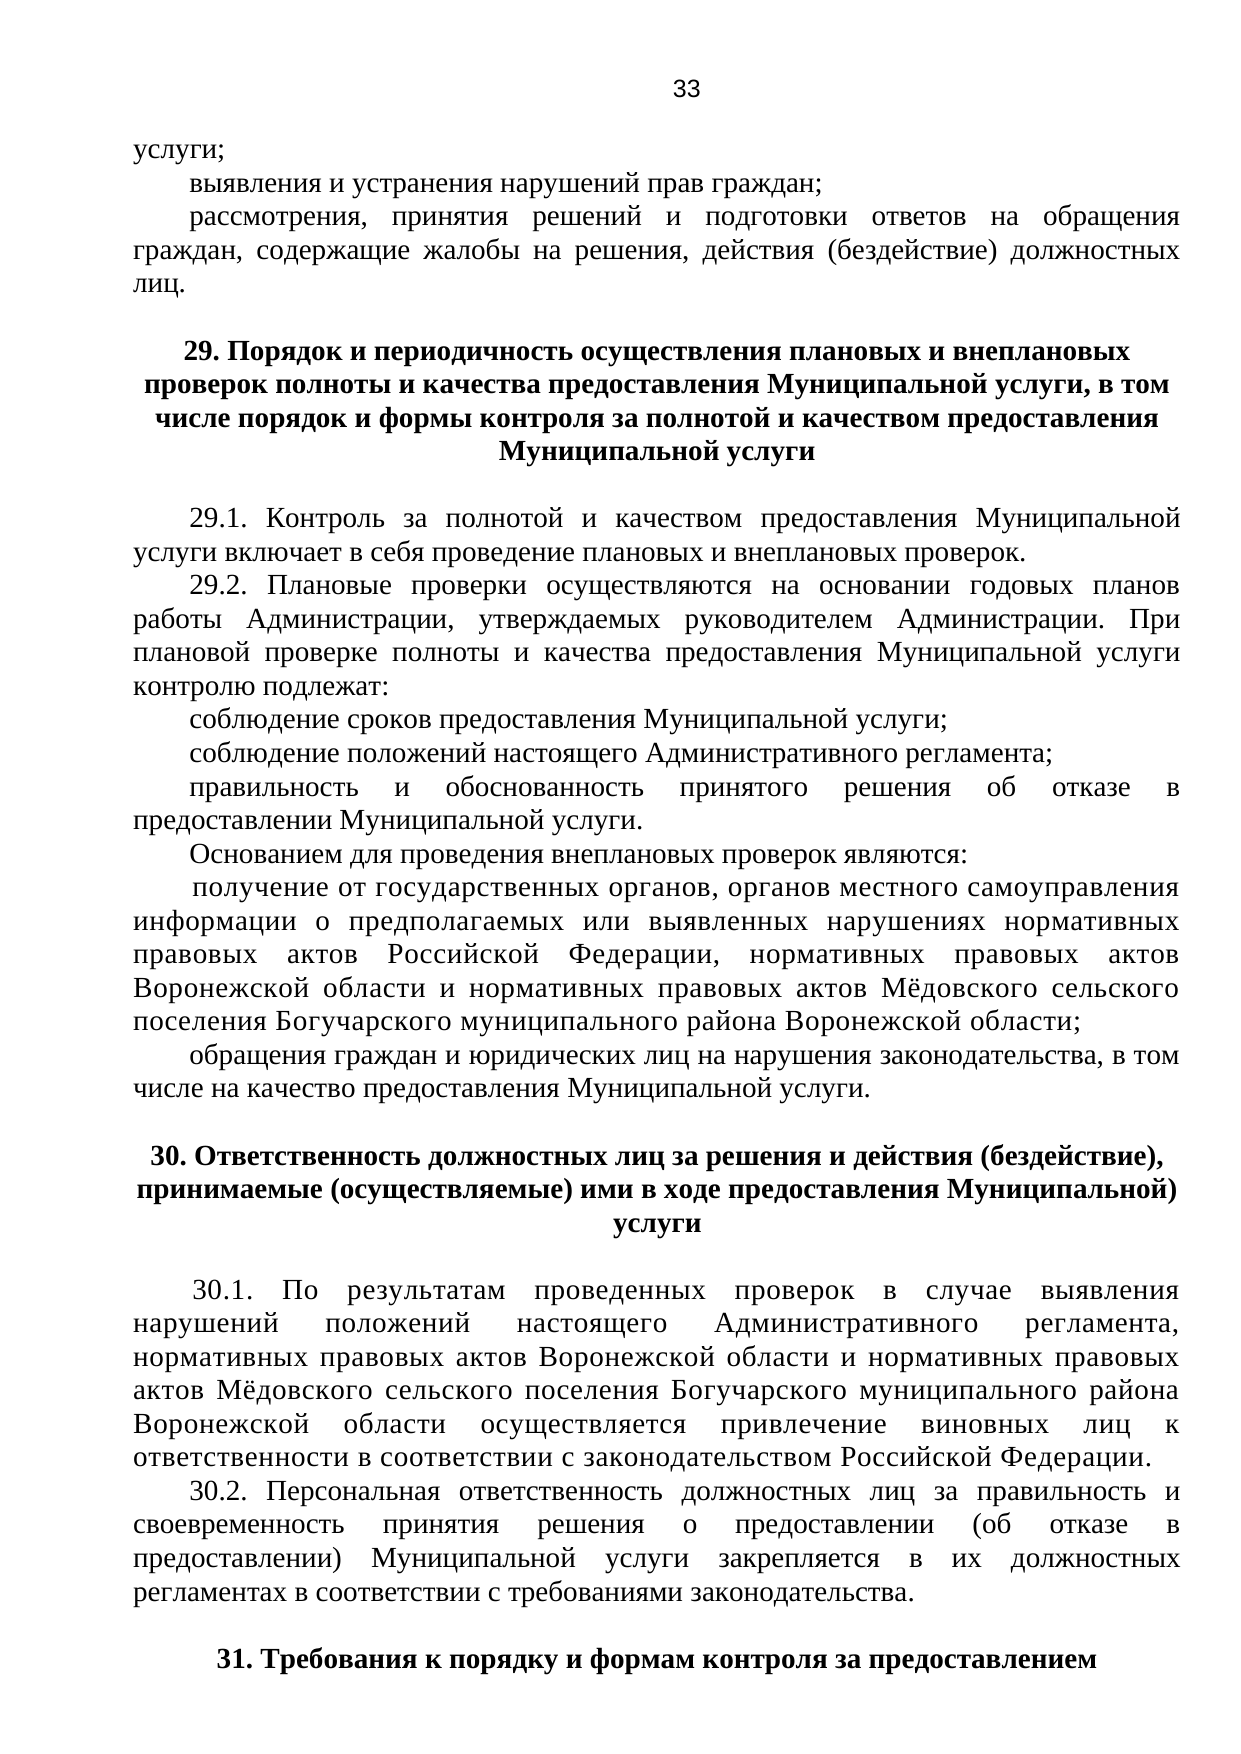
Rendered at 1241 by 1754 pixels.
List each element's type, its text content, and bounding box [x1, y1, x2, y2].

title 30. Ответственность должностных лиц за решения и действия (бездействие), принимаемые (осуществляемые) ими в ходе предоставления Муниципальной) услуги [133, 1138, 1181, 1238]
text соблюдение сроков предоставления Муниципальной услуги; [133, 702, 1181, 735]
text рассмотрения, принятия решений и подготовки ответов на обращения граждан, содержащие жалобы на решения, действия (бездействие) должностных лиц. [133, 198, 1181, 299]
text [133, 131, 1181, 165]
text 30.1. По результатам проведенных проверок в случае выявления нарушений положений настоящего Административного регламента, нормативных правовых актов Воронежской области и нормативных правовых актов Мёдовского сельского поселения Богучарского муниципального района Воронежской области осуществляется привлечение виновных лиц к ответственности в соответствии с законодательством Российской Федерации. [133, 1272, 1181, 1473]
text 29.2. Плановые проверки осуществляются на основании годовых планов работы Администрации, утверждаемых руководителем Администрации. При плановой проверке полноты и качества предоставления Муниципальной услуги контролю подлежат: [133, 567, 1181, 702]
text 30.2. Персональная ответственность должностных лиц за правильность и своевременность принятия решения о предоставлении (об отказе в предоставлении) Муниципальной услуги закрепляется в их должностных регламентах в соответствии с требованиями законодательства. [133, 1473, 1181, 1607]
text обращения граждан и юридических лиц на нарушения законодательства, в том числе на качество предоставления Муниципальной услуги. [133, 1037, 1181, 1104]
text 29.1. Контроль за полнотой и качеством предоставления Муниципальной услуги включает в себя проведение плановых и внеплановых проверок. [133, 500, 1181, 567]
text Основанием для проведения внеплановых проверок являются: [133, 836, 1181, 869]
text соблюдение положений настоящего Административного регламента; [133, 735, 1181, 769]
title 29. Порядок и периодичность осуществления плановых и внеплановых проверок полноты и качества предоставления Муниципальной услуги, в том числе порядок и формы контроля за полнотой и качеством предоставления Муниципальной услуги [133, 333, 1181, 467]
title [133, 1641, 1181, 1674]
text выявления и устранения нарушений прав граждан; [133, 165, 1181, 198]
text правильность и обоснованность принятого решения об отказе в предоставлении Муниципальной услуги. [133, 769, 1181, 836]
text получение от государственных органов, органов местного самоуправления информации о предполагаемых или выявленных нарушениях нормативных правовых актов Российской Федерации, нормативных правовых актов Воронежской области и нормативных правовых актов Мёдовского сельского поселения Богучарского муниципального района Воронежской области; [133, 869, 1181, 1037]
